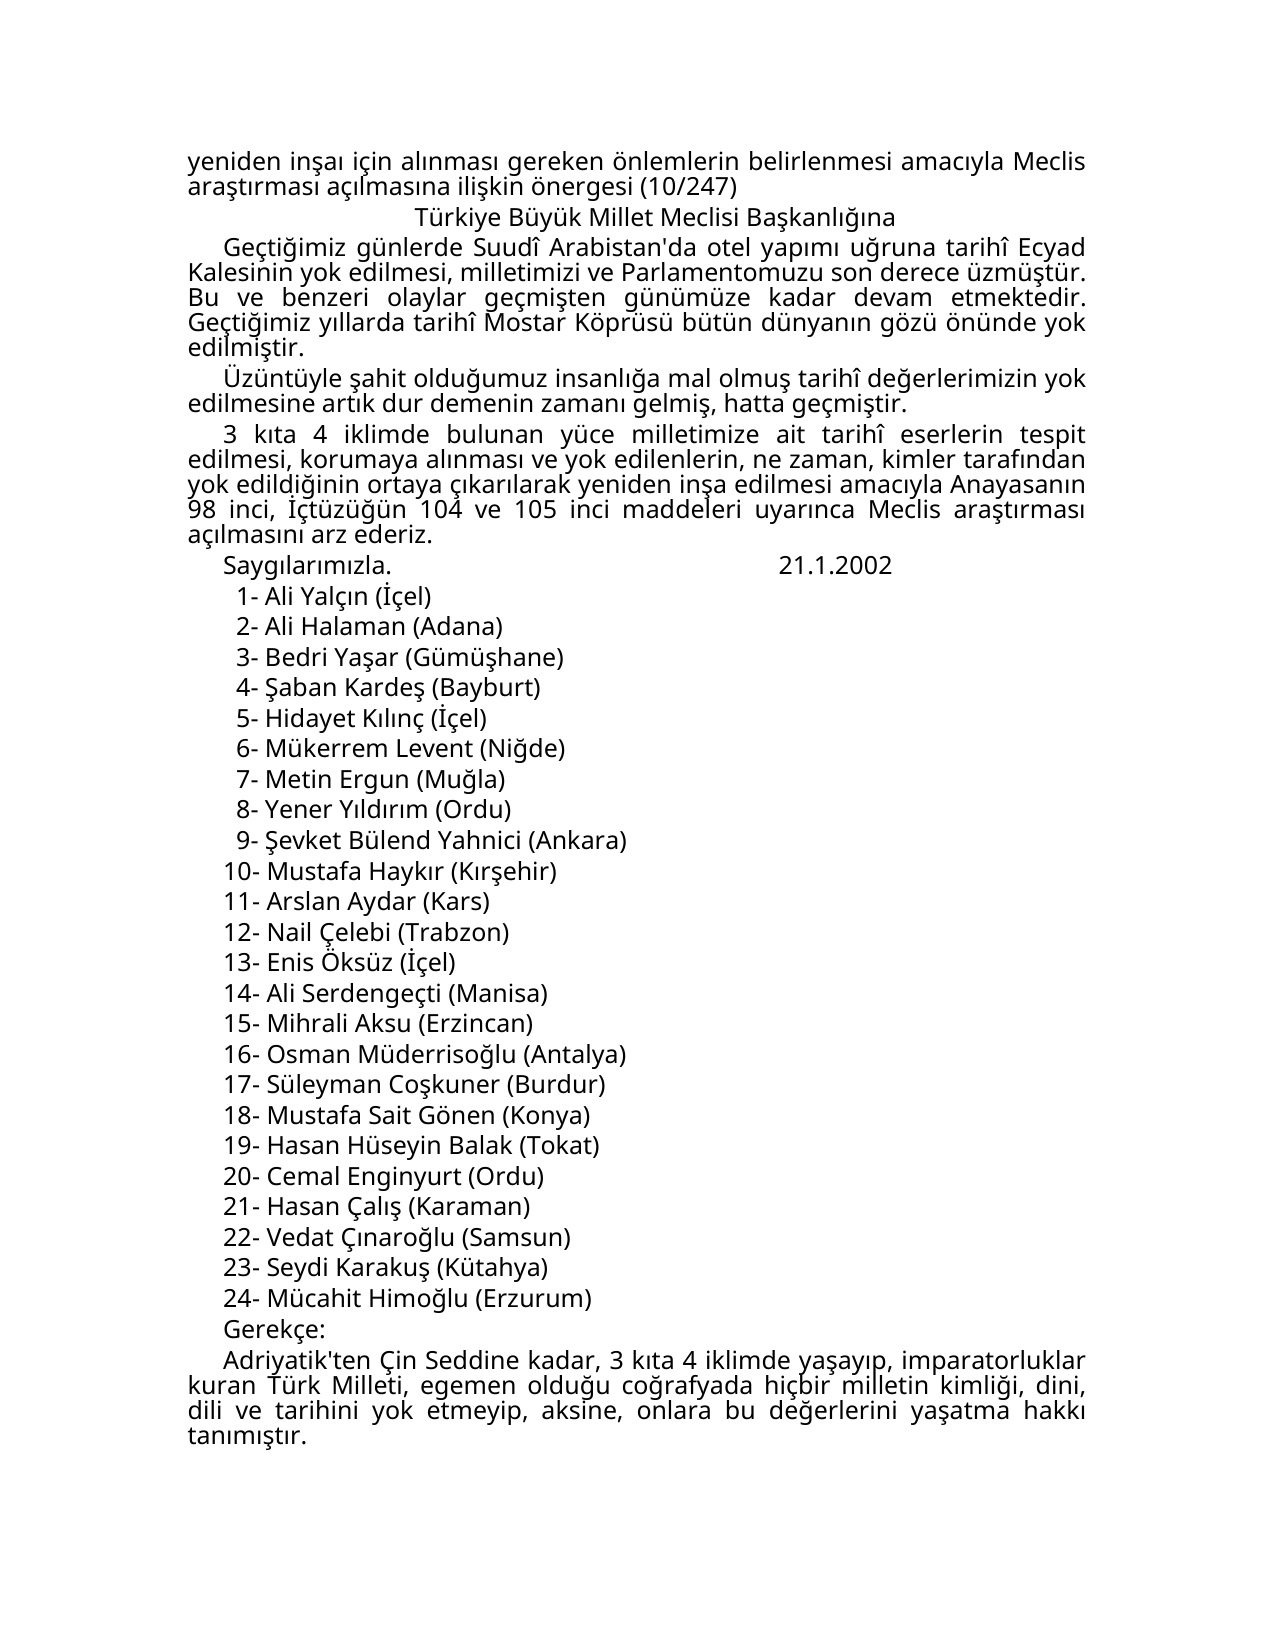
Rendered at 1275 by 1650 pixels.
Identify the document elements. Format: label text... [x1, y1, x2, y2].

text Geçtiğimiz günlerde Suudî Arabistan'da otel yapımı uğruna tarihî Ecyad Kalesinin yok edilmesi, milletimizi ve Parlamentomuzu son derece üzmüştür. Bu ve benzeri olaylar geçmişten günümüze kadar devam etmektedir. Geçtiğimiz yıllarda tarihî Mostar Köprüsü bütün dünyanın gözü önünde yok edilmiştir. [187, 237, 1087, 362]
text 14- Ali Serdengeçti (Manisa) [187, 982, 1087, 1007]
text 24- Mücahit Himoğlu (Erzurum) [187, 1288, 1087, 1312]
text 11- Arslan Aydar (Kars) [187, 891, 1087, 915]
text Saygılarımızla. 21.1.2002 [187, 555, 1087, 580]
text 1- Ali Yalçın (İçel) [187, 586, 1087, 610]
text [187, 150, 1087, 200]
text Gerekçe: [187, 1318, 1087, 1343]
text 16- Osman Müderrisoğlu (Antalya) [187, 1043, 1087, 1068]
text 21- Hasan Çalış (Karaman) [187, 1196, 1087, 1221]
text Adriyatik'ten Çin Seddine kadar, 3 kıta 4 iklimde yaşayıp, imparatorluklar kuran Türk Milleti, egemen olduğu coğrafyada hiçbir milletin kimliği, dini, dili ve tarihini yok etmeyip, aksine, onlara bu değerlerini yaşatma hakkı tanımıştır. [187, 1349, 1087, 1449]
text 20- Cemal Enginyurt (Ordu) [187, 1166, 1087, 1190]
text 3- Bedri Yaşar (Gümüşhane) [187, 647, 1087, 671]
text 19- Hasan Hüseyin Balak (Tokat) [187, 1135, 1087, 1159]
text 8- Yener Yıldırım (Ordu) [187, 799, 1087, 824]
text 9- Şevket Bülend Yahnici (Ankara) [187, 830, 1087, 854]
text 15- Mihrali Aksu (Erzincan) [187, 1013, 1087, 1037]
text 5- Hidayet Kılınç (İçel) [187, 708, 1087, 732]
text 6- Mükerrem Levent (Niğde) [187, 738, 1087, 763]
text 7- Metin Ergun (Muğla) [187, 769, 1087, 793]
text 18- Mustafa Sait Gönen (Konya) [187, 1104, 1087, 1129]
text 12- Nail Çelebi (Trabzon) [187, 921, 1087, 946]
text 2- Ali Halaman (Adana) [187, 616, 1087, 641]
text 23- Seydi Karakuş (Kütahya) [187, 1257, 1087, 1282]
text 13- Enis Öksüz (İçel) [187, 952, 1087, 976]
text 4- Şaban Kardeş (Bayburt) [187, 677, 1087, 702]
text 3 kıta 4 iklimde bulunan yüce milletimize ait tarihî eserlerin tespit edilmesi, korumaya alınması ve yok edilenlerin, ne zaman, kimler tarafından yok edildiğinin ortaya çıkarılarak yeniden inşa edilmesi amacıyla Anayasanın 98 inci, İçtüzüğün 104 ve 105 inci maddeleri uyarınca Meclis araştırması açılmasını arz ederiz. [187, 424, 1087, 549]
text Üzüntüyle şahit olduğumuz insanlığa mal olmuş tarihî değerlerimizin yok edilmesine artık dur demenin zamanı gelmiş, hatta geçmiştir. [187, 368, 1087, 418]
text Türkiye Büyük Millet Meclisi Başkanlığına [187, 206, 1087, 231]
text 10- Mustafa Haykır (Kırşehir) [187, 860, 1087, 885]
text 22- Vedat Çınaroğlu (Samsun) [187, 1227, 1087, 1251]
text 17- Süleyman Coşkuner (Burdur) [187, 1074, 1087, 1098]
